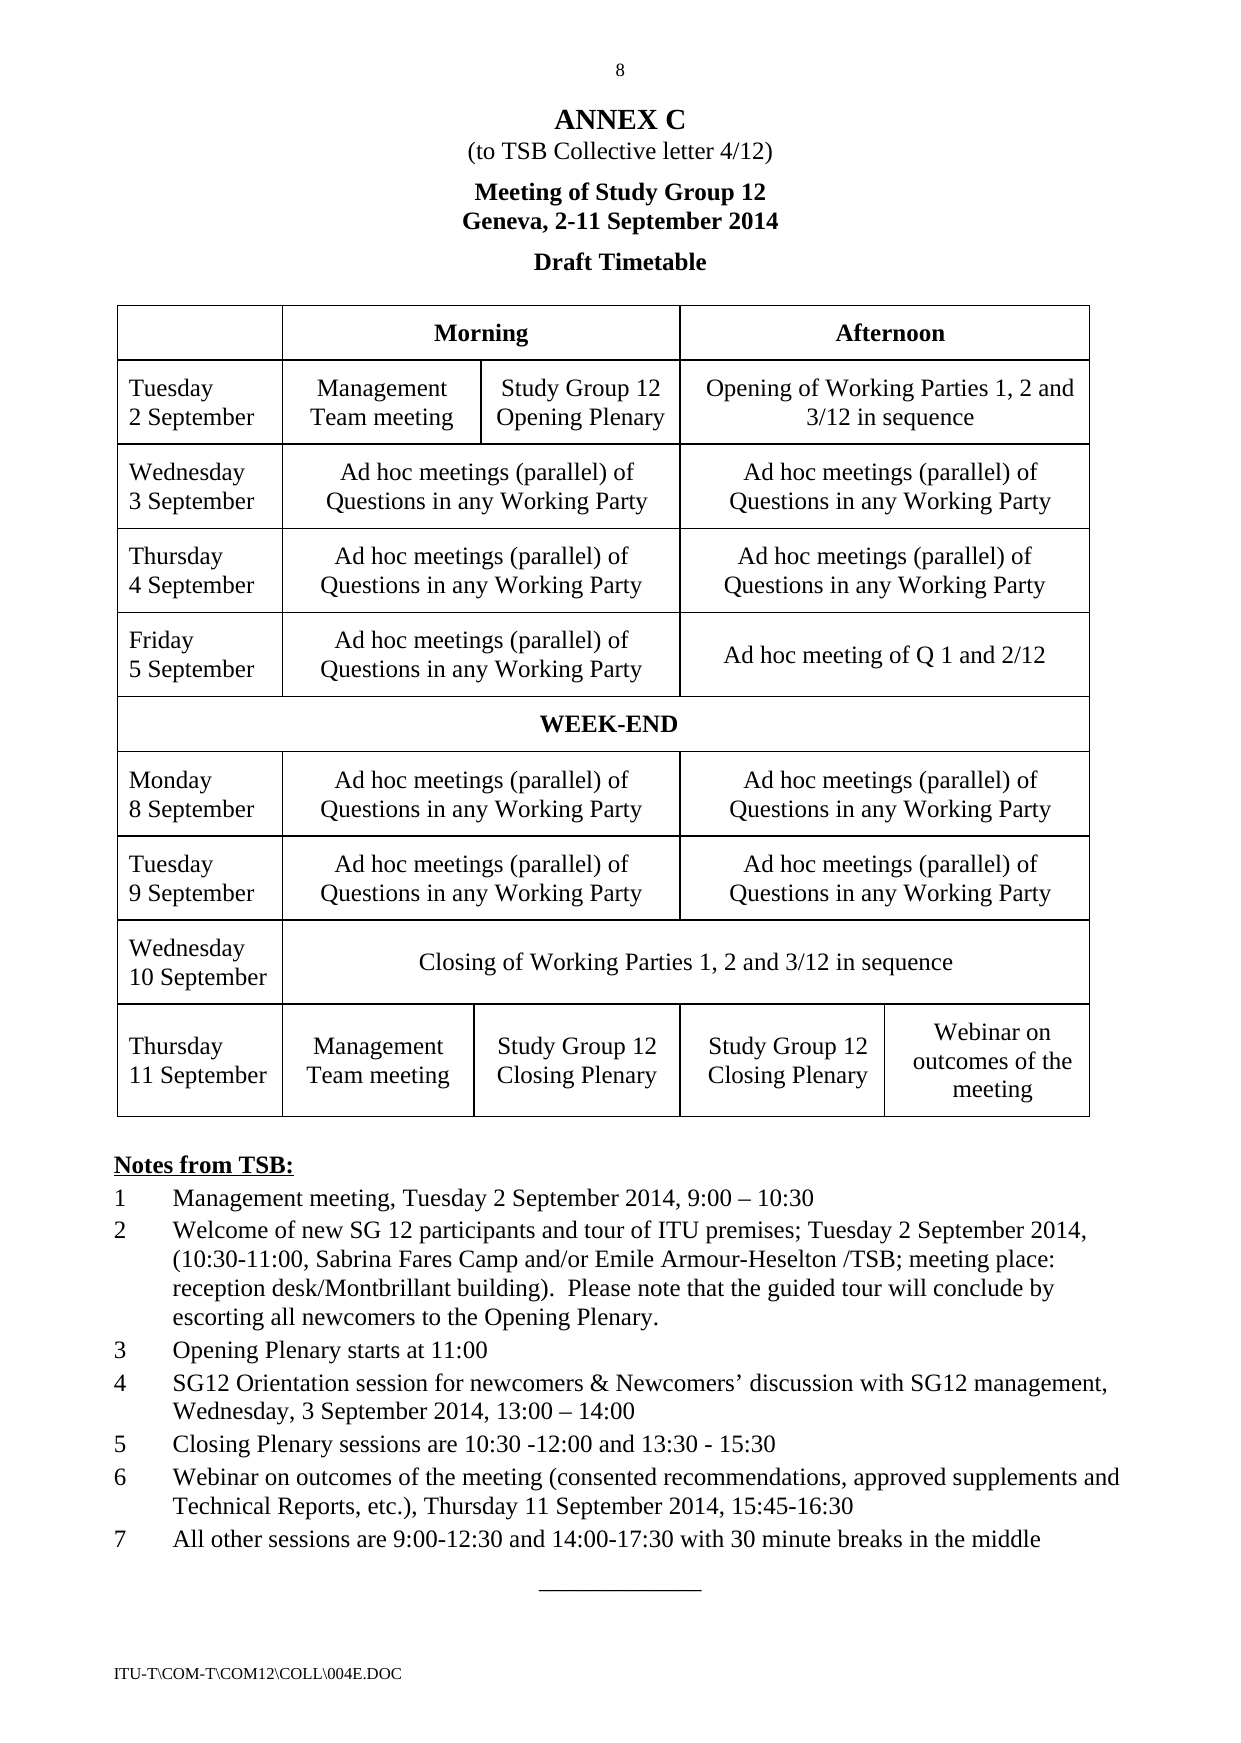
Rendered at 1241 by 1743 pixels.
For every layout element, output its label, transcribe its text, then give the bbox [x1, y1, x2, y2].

text Meeting of Study Group 12 Geneva, 2-11 September 2014 [113, 177, 1127, 234]
text Notes from TSB: [113, 1150, 1127, 1178]
text Draft Timetable [113, 247, 1127, 276]
table_cell Ad hoc meetings (parallel) of Questions in any Working Party [681, 752, 1089, 835]
table_cell Wednesday 10 September [118, 921, 282, 1003]
text _____________ [113, 1565, 1127, 1594]
text 3 Opening Plenary starts at 11:00 [113, 1335, 1127, 1363]
table_cell Webinar on outcomes of the meeting [885, 1005, 1089, 1116]
text 7 All other sessions are 9:00-12:30 and 14:00-17:30 with 30 minute breaks in the middle [113, 1524, 1127, 1553]
table_cell Tuesday 2 September [118, 361, 282, 443]
table_cell Ad hoc meetings (parallel) of Questions in any Working Party [681, 837, 1089, 919]
table_cell Ad hoc meetings (parallel) of Questions in any Working Party [283, 613, 679, 696]
text ANNEX C (to TSB Collective letter 4/12) [113, 102, 1127, 164]
text 2 Welcome of new SG 12 participants and tour of ITU premises; Tuesday 2 September 2014, (10:30-11:00, Sabrina Fares Camp and/or Emile Armour-Heselton /TSB; meeting place: reception desk/Montbrillant building). Please note that the guided tour will conclude by escorting all newcomers to the Opening Plenary. [113, 1216, 1127, 1331]
table_cell Closing of Working Parties 1, 2 and 3/12 in sequence [283, 921, 1089, 1003]
table_cell Ad hoc meetings (parallel) of Questions in any Working Party [283, 529, 679, 611]
table_cell WEEK-END [118, 697, 1089, 751]
table_cell Ad hoc meetings (parallel) of Questions in any Working Party [283, 445, 679, 527]
text 1 Management meeting, Tuesday 2 September 2014, 9:00 – 10:30 [113, 1183, 1127, 1211]
text 4 SG12 Orientation session for newcomers & Newcomers’ discussion with SG12 management, Wednesday, 3 September 2014, 13:00 – 14:00 [113, 1368, 1127, 1425]
table_cell Management Team meeting [283, 361, 480, 443]
table_cell Ad hoc meetings (parallel) of Questions in any Working Party [283, 752, 679, 835]
table_cell Wednesday 3 September [118, 445, 282, 527]
table_cell Study Group 12 Closing Plenary [681, 1005, 884, 1116]
table_cell Ad hoc meetings (parallel) of Questions in any Working Party [681, 529, 1089, 611]
table_cell Ad hoc meeting of Q 1 and 2/12 [681, 613, 1089, 696]
table_cell Monday 8 September [118, 752, 282, 835]
table_cell Management Team meeting [283, 1005, 473, 1116]
table_cell Tuesday 9 September [118, 837, 282, 919]
text 6 Webinar on outcomes of the meeting (consented recommendations, approved supplements and Technical Reports, etc.), Thursday 11 September 2014, 15:45-16:30 [113, 1462, 1127, 1520]
table_cell Ad hoc meetings (parallel) of Questions in any Working Party [283, 837, 679, 919]
table_cell Ad hoc meetings (parallel) of Questions in any Working Party [681, 445, 1089, 527]
text 5 Closing Plenary sessions are 10:30 -12:00 and 13:30 - 15:30 [113, 1429, 1127, 1458]
table_cell Friday 5 September [118, 613, 282, 696]
table_header Morning [283, 306, 679, 359]
table_cell Study Group 12 Opening Plenary [482, 361, 679, 443]
table_cell Opening of Working Parties 1, 2 and 3/12 in sequence [681, 361, 1089, 443]
table_cell Thursday 4 September [118, 529, 282, 611]
table_header [118, 306, 282, 359]
table_cell Study Group 12 Closing Plenary [475, 1005, 679, 1116]
table_header Afternoon [681, 306, 1089, 359]
table_cell Thursday 11 September [118, 1005, 282, 1116]
